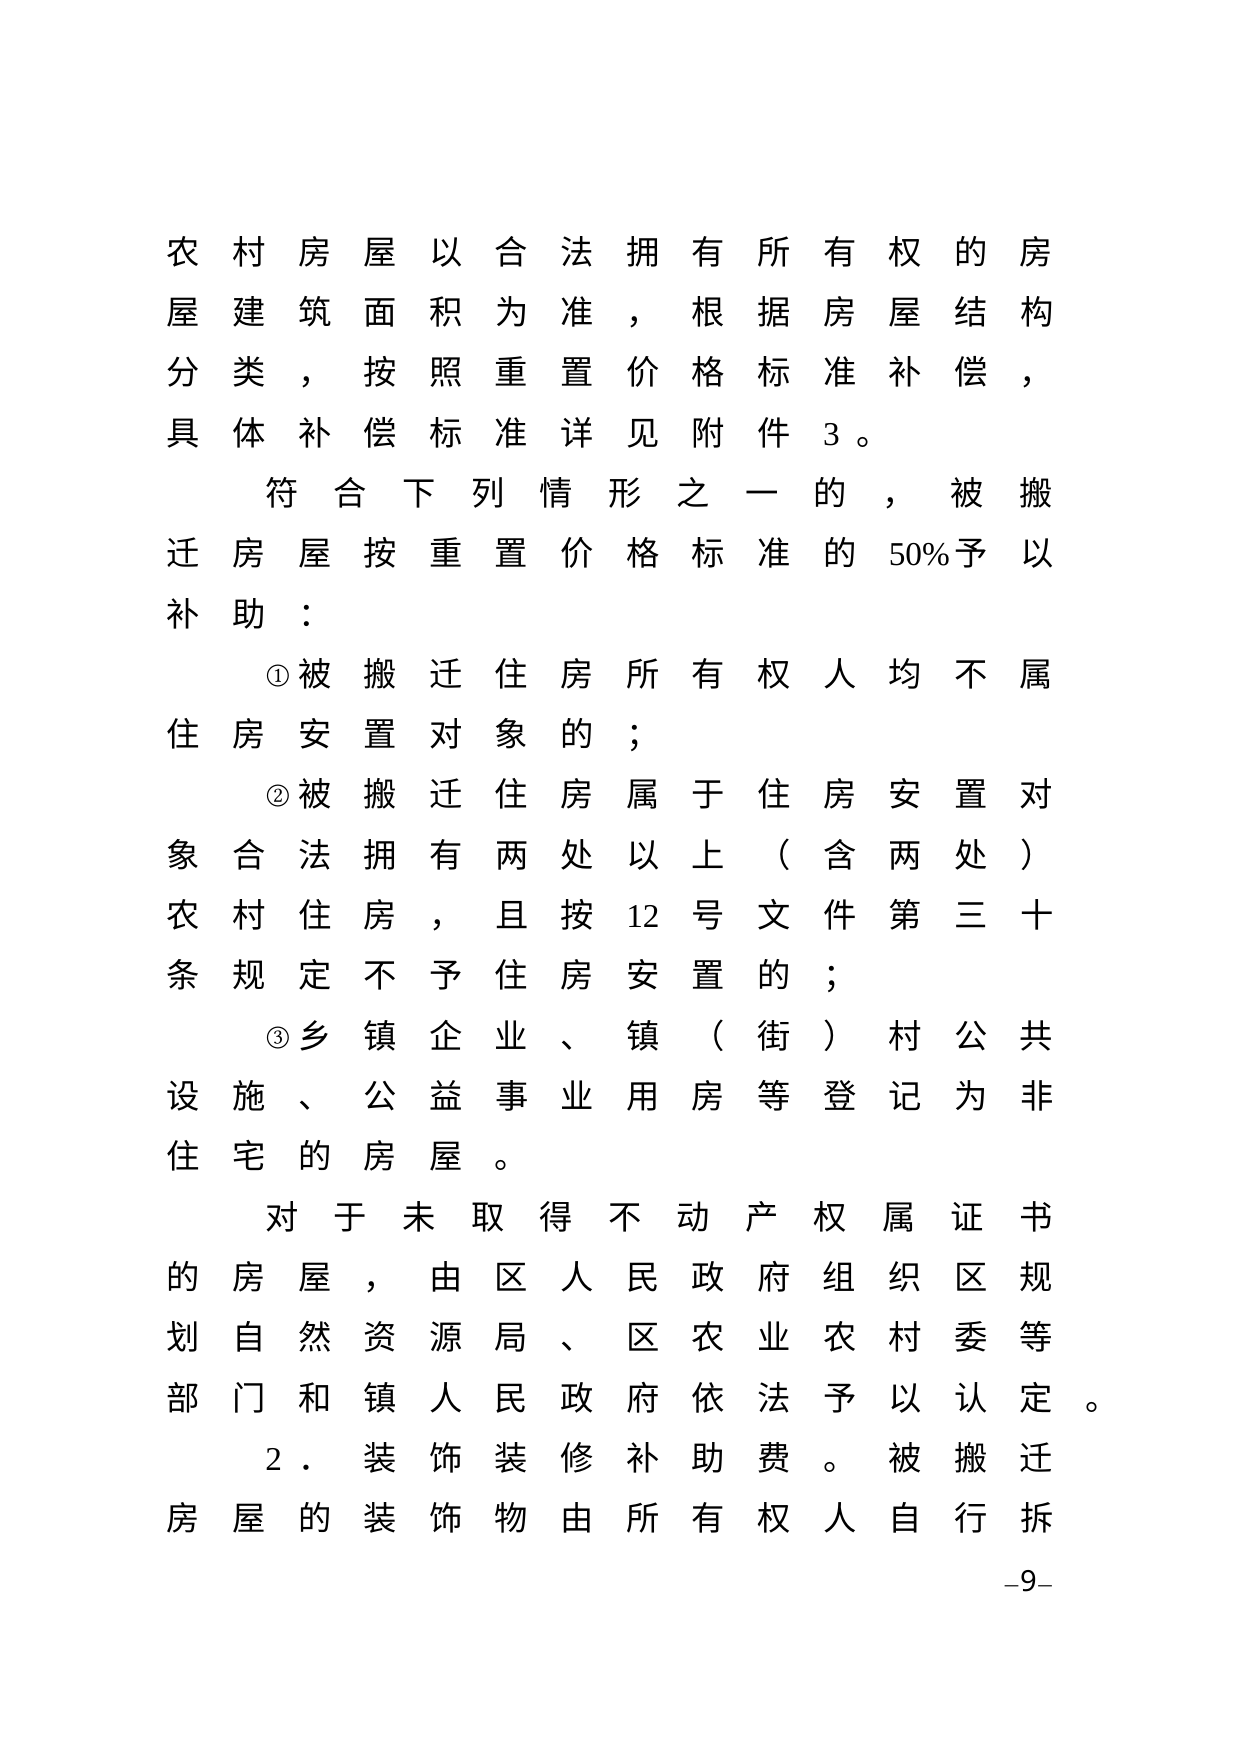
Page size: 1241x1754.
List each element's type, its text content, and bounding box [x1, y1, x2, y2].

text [167, 219, 1085, 461]
text 符合下列情形之一的，被搬迁房屋按重置价格标准的50%予以补助： [167, 461, 1085, 642]
text ①被搬迁住房所有权人均不属住房安置对象的； [167, 642, 1085, 762]
text ②被搬迁住房属于住房安置对象合法拥有两处以上（含两处）农村住房，且按12号文件第三十条规定不予住房安置的； [167, 762, 1085, 1003]
text ③乡镇企业、镇（街）村公共设施、公益事业用房等登记为非住宅的房屋。 [167, 1003, 1085, 1184]
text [167, 1426, 1085, 1546]
text 对于未取得不动产权属证书的房屋，由区人民政府组织区规划自然资源局、区农业农村委等部门和镇人民政府依法予以认定。 [167, 1184, 1085, 1426]
